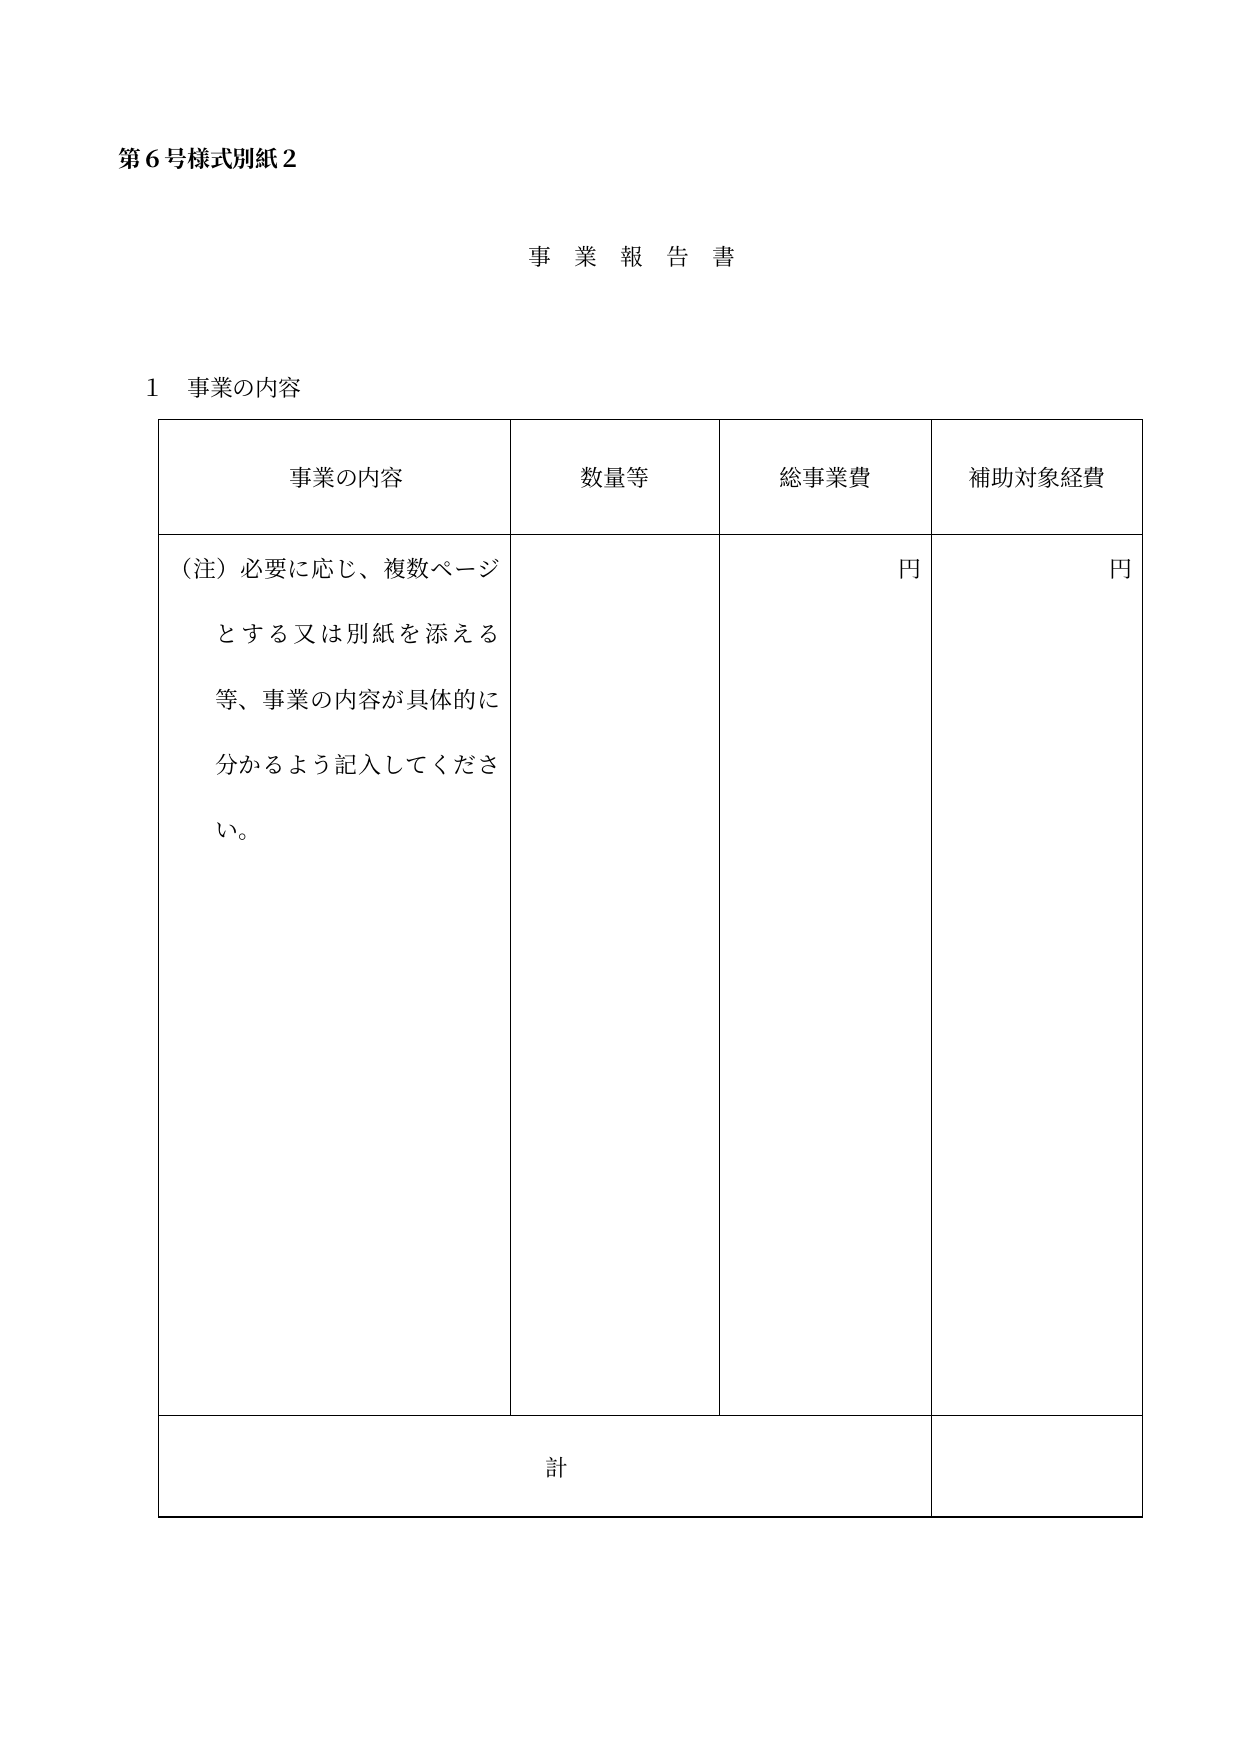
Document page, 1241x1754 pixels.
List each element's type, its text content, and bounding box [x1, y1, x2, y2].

table_cell [932, 1416, 1142, 1516]
table_cell [511, 535, 719, 1415]
table_cell （注）必要に応じ、複数ページとする又は別紙を添える等、事業の内容が具体的に分かるよう記入してください。 [159, 535, 510, 1415]
text 第６号様式別紙２ [118, 125, 1122, 190]
table_cell 円 [720, 535, 931, 1415]
text １ 事業の内容 [118, 354, 1122, 419]
table_cell 円 [932, 535, 1142, 1415]
table_header 数量等 [511, 420, 719, 534]
table_header 補助対象経費 [932, 420, 1142, 534]
text 事 業 報 告 書 [118, 223, 1122, 288]
table_cell 計 [159, 1416, 931, 1516]
table_header 事業の内容 [159, 420, 510, 534]
table_header 総事業費 [720, 420, 931, 534]
